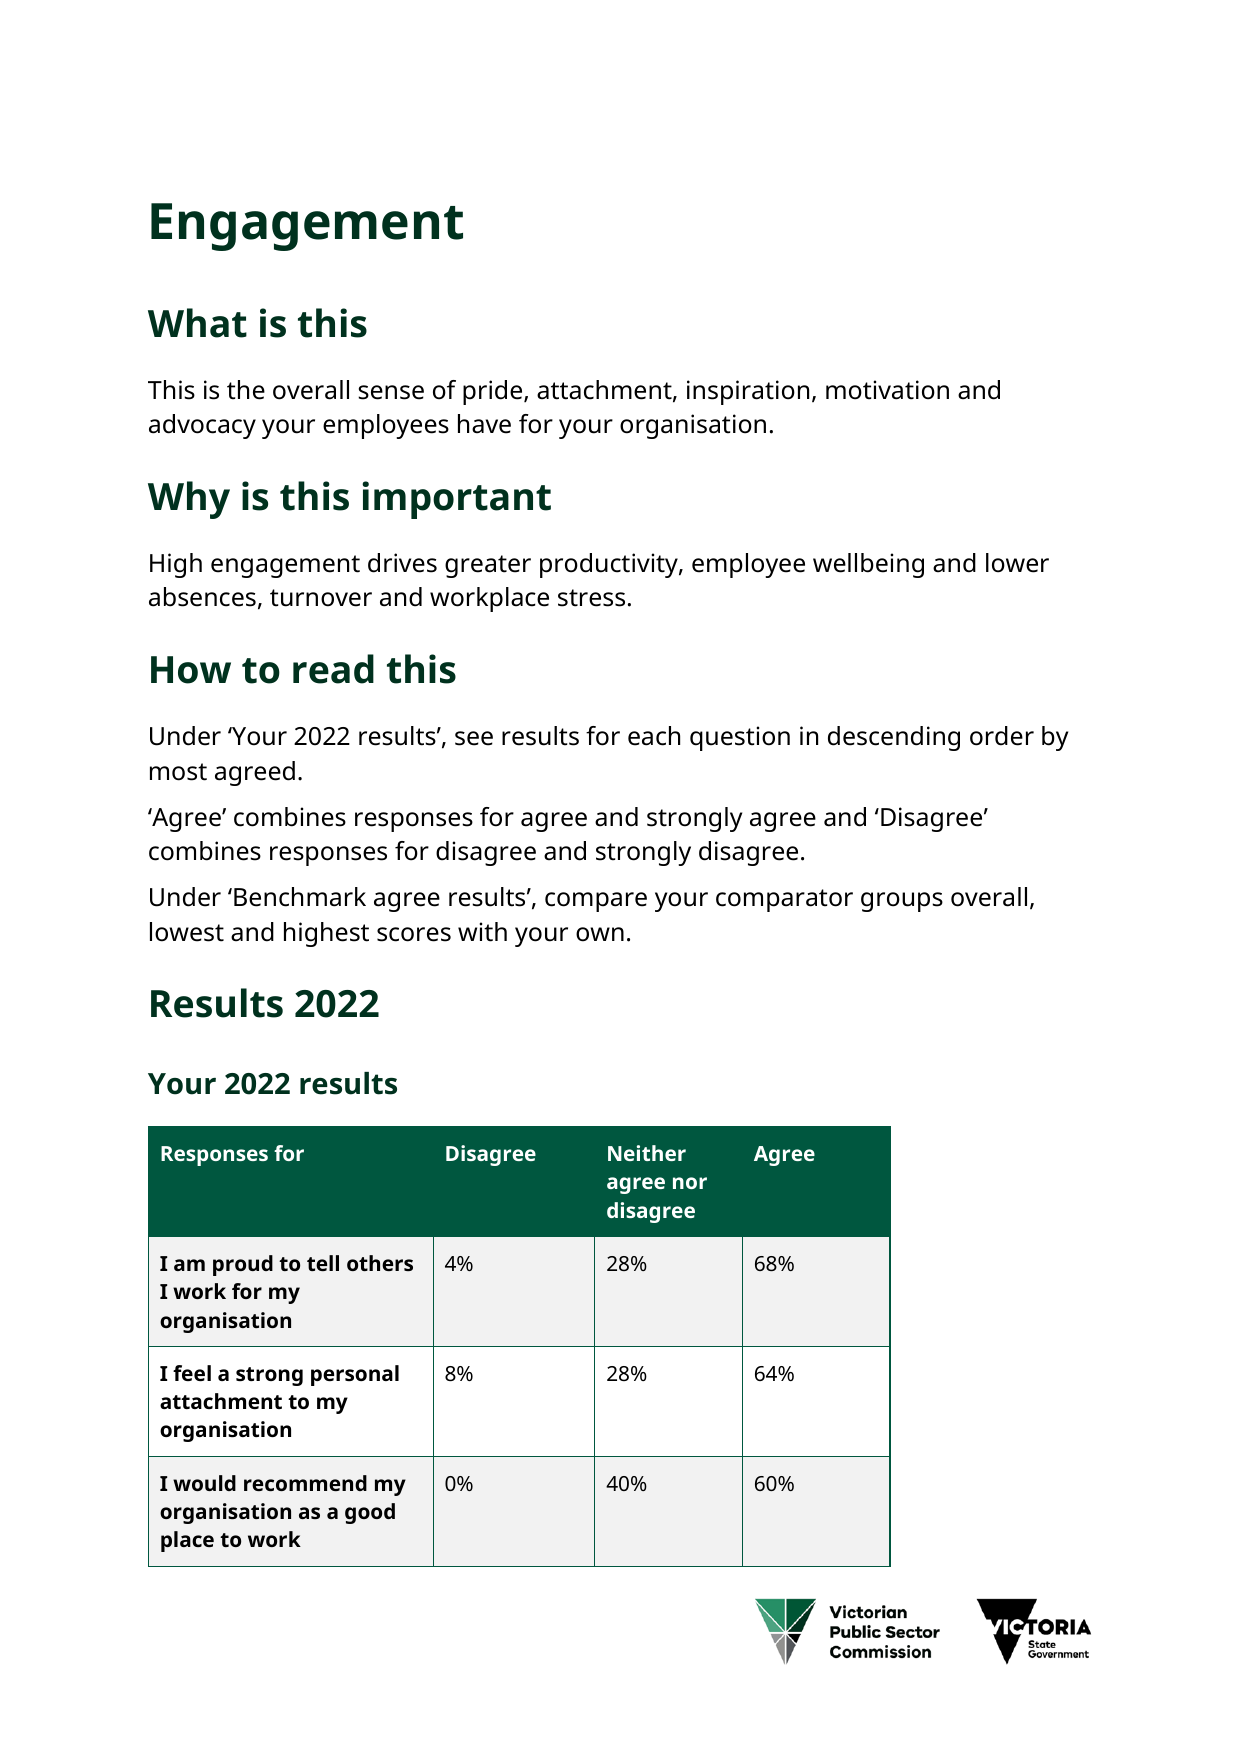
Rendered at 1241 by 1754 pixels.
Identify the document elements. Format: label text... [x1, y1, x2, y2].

table_header Neither agree nor disagree [595, 1127, 742, 1236]
table_cell I would recommend my organisation as a good place to work [149, 1457, 433, 1566]
text Under ‘Your 2022 results’, see results for each question in descending order by most agreed. [148, 719, 1092, 787]
table_cell 68% [743, 1237, 889, 1346]
table_cell 28% [595, 1347, 742, 1456]
picture [754, 1598, 1093, 1666]
subtitle Engagement [148, 186, 1092, 254]
table_cell 28% [595, 1237, 742, 1346]
table_header Disagree [434, 1127, 594, 1236]
table_cell 4% [434, 1237, 594, 1346]
subtitle How to read this [148, 643, 1092, 694]
text Under ‘Benchmark agree results’, compare your comparator groups overall, lowest and highest scores with your own. [148, 880, 1092, 948]
table_cell 60% [743, 1457, 889, 1566]
table_cell 0% [434, 1457, 594, 1566]
table_cell 40% [595, 1457, 742, 1566]
table_cell 8% [434, 1347, 594, 1456]
subtitle Why is this important [148, 470, 1092, 521]
table_cell I feel a strong personal attachment to my organisation [149, 1347, 433, 1456]
subtitle Results 2022 [148, 977, 1092, 1028]
text ‘Agree’ combines responses for agree and strongly agree and ‘Disagree’ combines responses for disagree and strongly disagree. [148, 799, 1092, 868]
table_cell I am proud to tell others I work for my organisation [149, 1237, 433, 1346]
subtitle What is this [148, 297, 1092, 348]
text This is the overall sense of pride, attachment, inspiration, motivation and advocacy your employees have for your organisation. [148, 373, 1092, 441]
table_cell 64% [743, 1347, 889, 1456]
subtitle Your 2022 results [148, 1064, 1092, 1103]
table_header Responses for [149, 1127, 433, 1236]
table_header Agree [743, 1127, 889, 1236]
text High engagement drives greater productivity, employee wellbeing and lower absences, turnover and workplace stress. [148, 546, 1092, 614]
